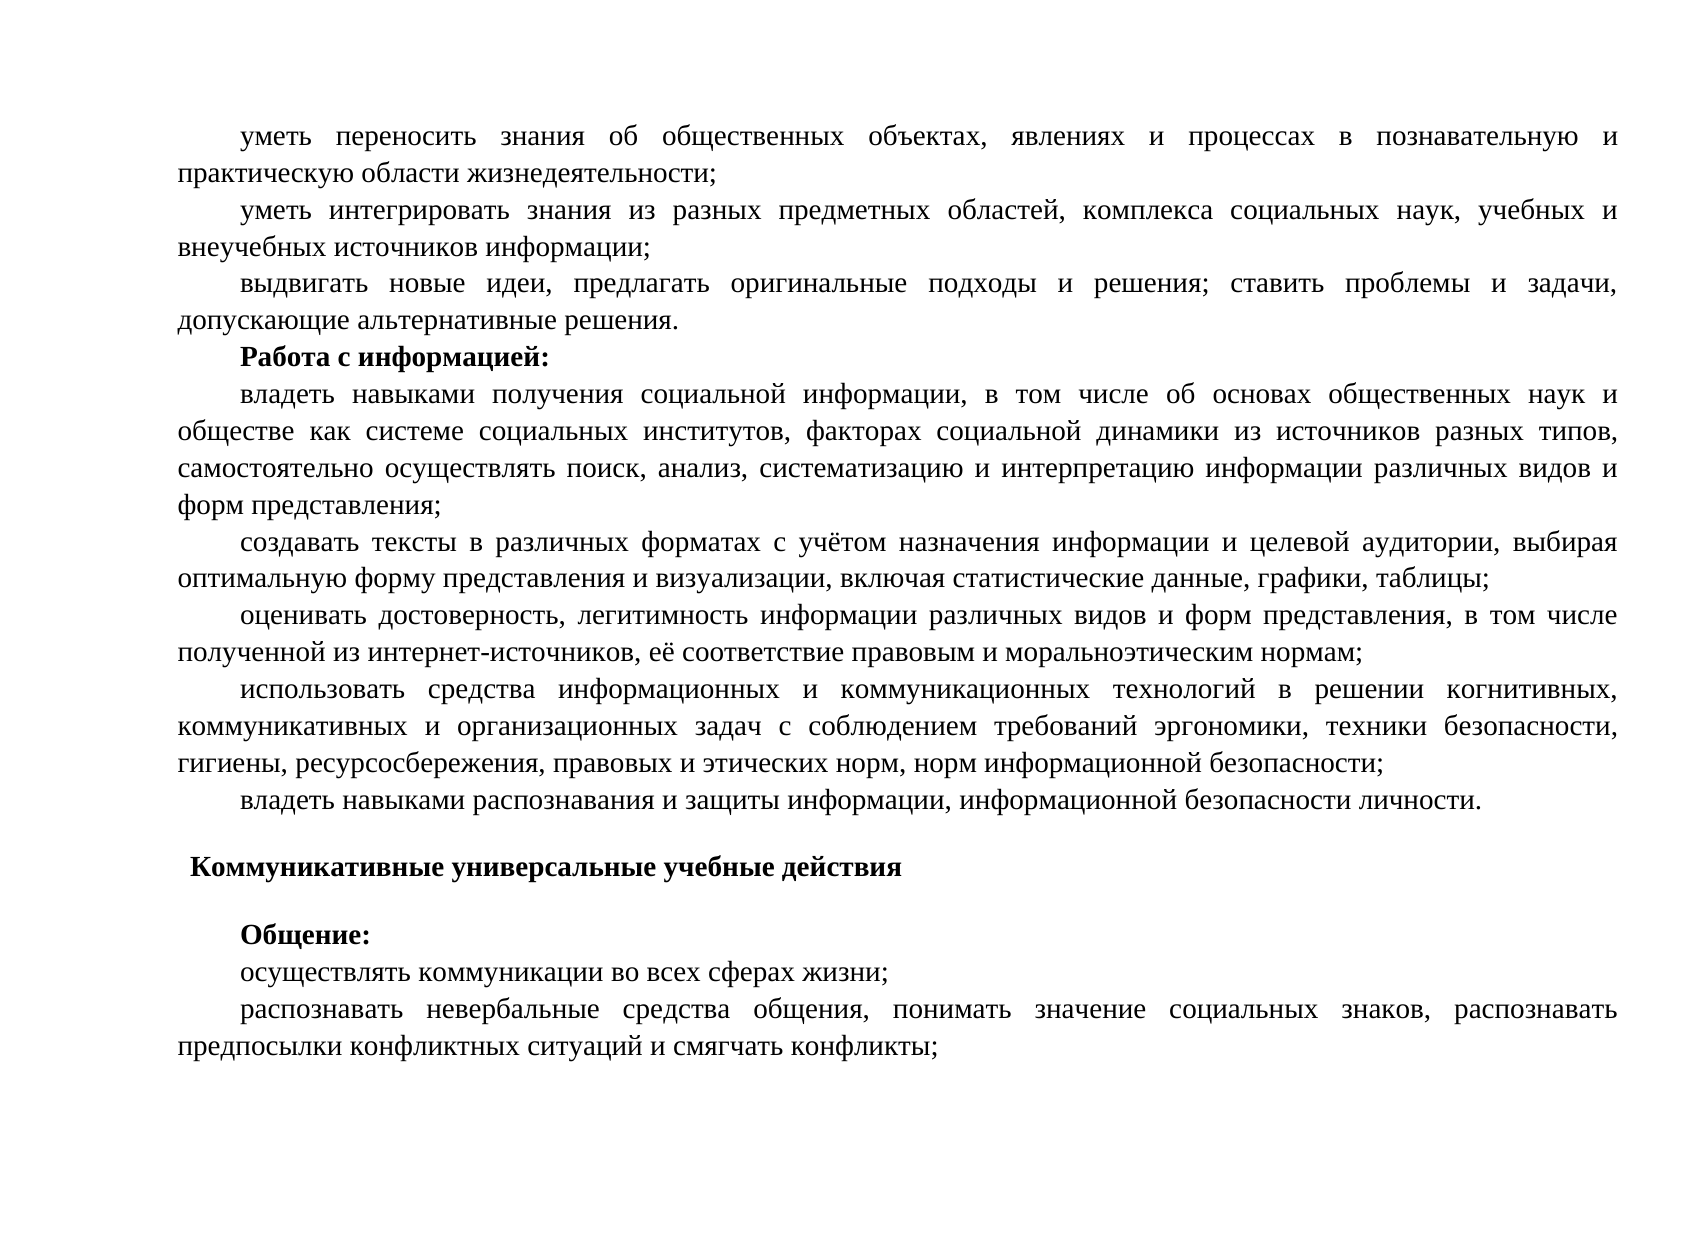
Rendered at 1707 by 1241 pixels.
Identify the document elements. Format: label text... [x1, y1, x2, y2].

text Коммуникативные универсальные учебные действия [190, 849, 1618, 883]
text владеть навыками получения социальной информации, в том числе об основах общественных наук и обществе как системе социальных институтов, факторах социальной динамики из источников разных типов, самостоятельно осуществлять поиск, анализ, систематизацию и интерпретацию информации различных видов и форм представления; [177, 376, 1618, 520]
text создавать тексты в различных форматах с учётом назначения информации и целевой аудитории, выбирая оптимальную форму представления и визуализации, включая статистические данные, графики, таблицы; [177, 524, 1618, 594]
text Общение: [177, 917, 1618, 951]
text распознавать невербальные средства общения, понимать значение социальных знаков, распознавать предпосылки конфликтных ситуаций и смягчать конфликты; [177, 991, 1618, 1061]
text выдвигать новые идеи, предлагать оригинальные подходы и решения; ставить проблемы и задачи, допускающие альтернативные решения. [177, 266, 1618, 336]
text оценивать достоверность, легитимность информации различных видов и форм представления, в том числе полученной из интернет-источников, её соответствие правовым и морально­этическим нормам; [177, 597, 1618, 668]
text осуществлять коммуникации во всех сферах жизни; [177, 954, 1618, 987]
text уметь интегрировать знания из разных предметных областей, комплекса социальных наук, учебных и внеучебных источников информации; [177, 192, 1618, 262]
text использовать средства информационных и коммуникационных технологий в решении когнитивных, коммуникативных и организационных задач с соблюдением требований эргономики, техники безопасности, гигиены, ресурсосбережения, правовых и этических норм, норм информационной безопасности; [177, 671, 1618, 778]
text владеть навыками распознавания и защиты информации, информационной безопасности личности. [177, 782, 1618, 815]
text уметь переносить знания об общественных объектах, явлениях и процессах в познавательную и практическую области жизнедеятельности; [177, 118, 1618, 188]
text Работа с информацией: [177, 339, 1618, 373]
